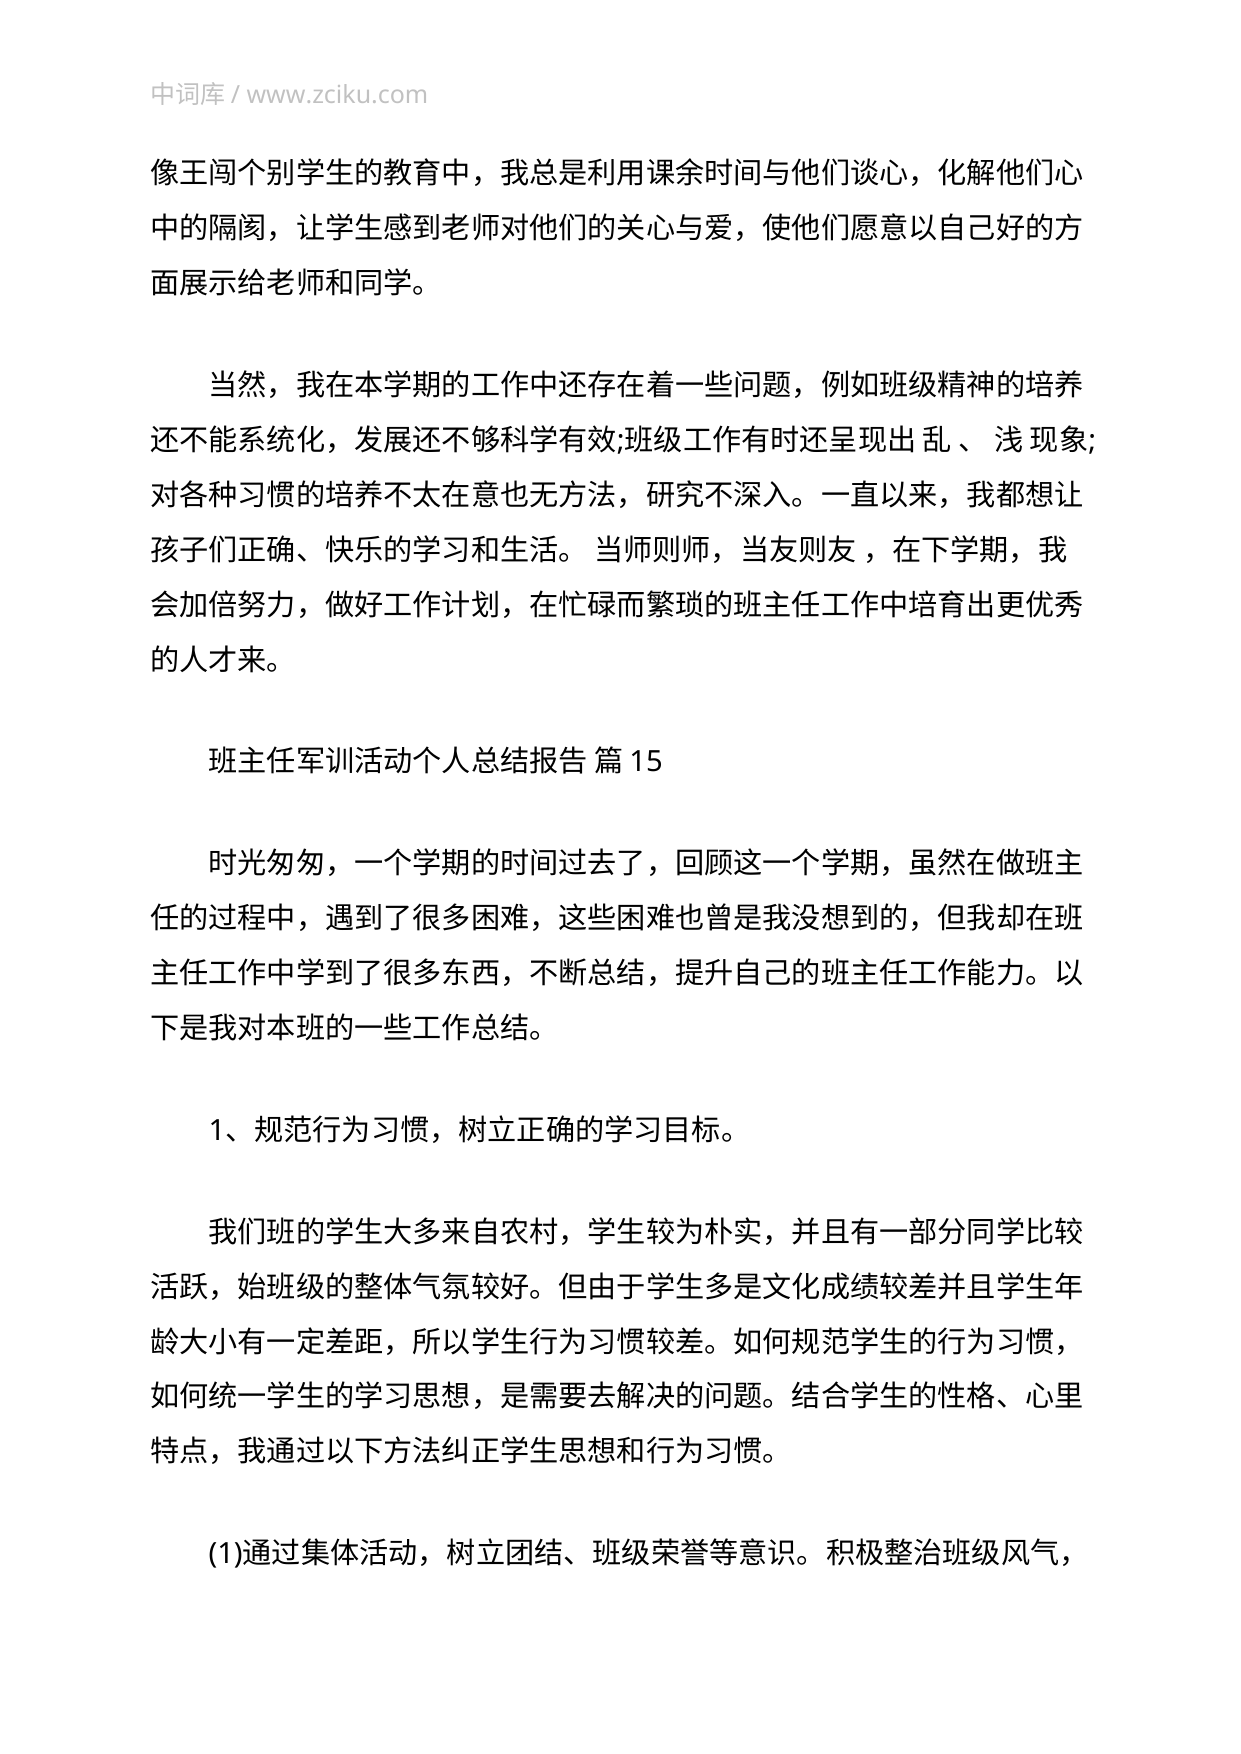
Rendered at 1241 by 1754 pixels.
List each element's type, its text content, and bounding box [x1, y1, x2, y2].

text 当然，我在本学期的工作中还存在着一些问题，例如班级精神的培养还不能系统化，发展还不够科学有效;班级工作有时还呈现出 乱 、 浅 现象;对各种习惯的培养不太在意也无方法，研究不深入。一直以来，我都想让孩子们正确、快乐的学习和生活。 当师则师，当友则友 ，在下学期，我会加倍努力，做好工作计划，在忙碌而繁琐的班主任工作中培育出更优秀的人才来。 [150, 362, 1090, 678]
text 时光匆匆，一个学期的时间过去了，回顾这一个学期，虽然在做班主任的过程中，遇到了很多困难，这些困难也曾是我没想到的，但我却在班主任工作中学到了很多东西，不断总结，提升自己的班主任工作能力。以下是我对本班的一些工作总结。 [150, 840, 1090, 1047]
text 1、规范行为习惯，树立正确的学习目标。 [150, 1106, 1090, 1149]
text 班主任军训活动个人总结报告 篇15 [150, 738, 1090, 780]
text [150, 150, 1090, 302]
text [150, 1530, 1090, 1572]
text 我们班的学生大多来自农村，学生较为朴实，并且有一部分同学比较活跃，始班级的整体气氛较好。但由于学生多是文化成绩较差并且学生年龄大小有一定差距，所以学生行为习惯较差。如何规范学生的行为习惯，如何统一学生的学习思想，是需要去解决的问题。结合学生的性格、心里特点，我通过以下方法纠正学生思想和行为习惯。 [150, 1208, 1090, 1470]
